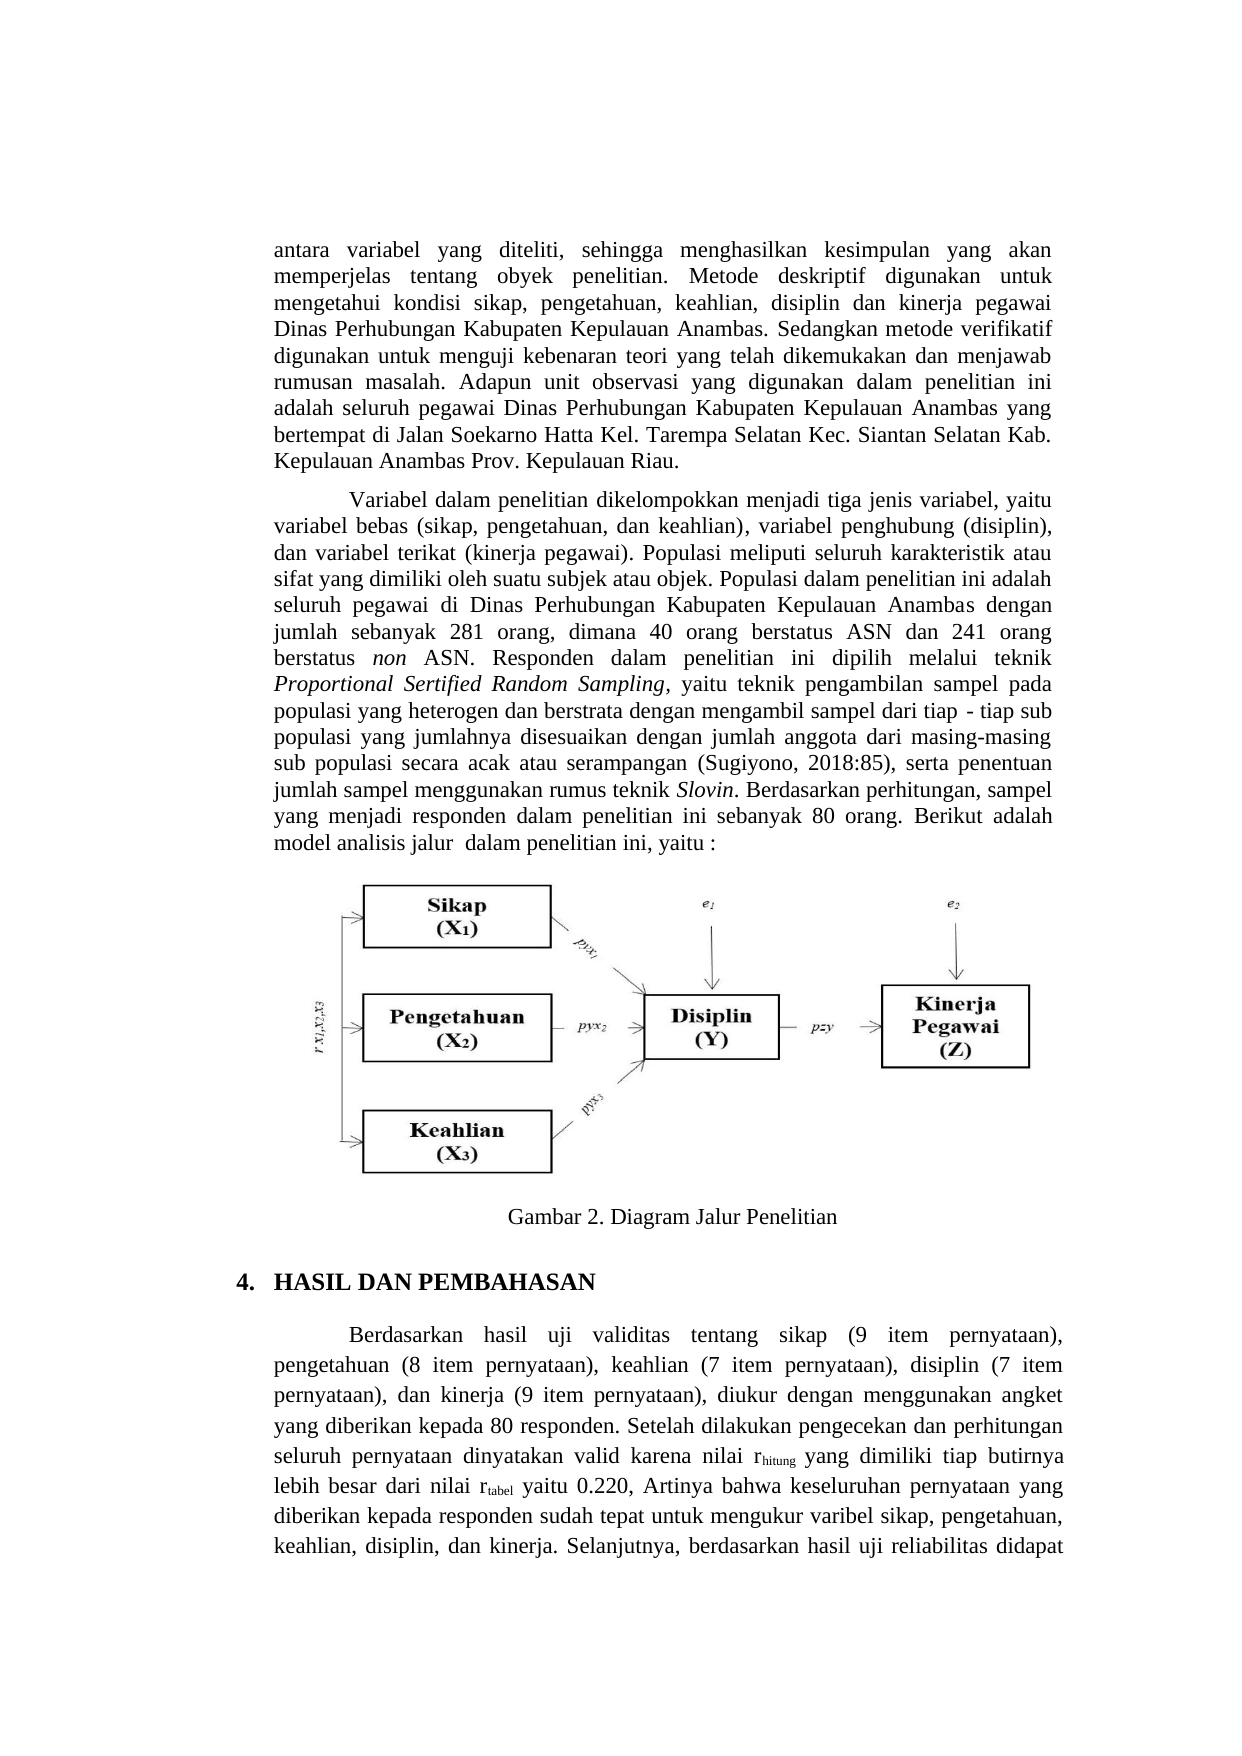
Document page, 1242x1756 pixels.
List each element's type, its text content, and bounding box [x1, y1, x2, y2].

picture [301, 880, 1037, 1179]
text Gambar 2. Diagram Jalur Penelitian [248, 1203, 1052, 1230]
text Variabel dalam penelitian dikelompokkan menjadi tiga jenis variabel, yaitu variabel bebas (sikap, pengetahuan, dan keahlian), variabel penghubung (disiplin), dan variabel terikat (kinerja pegawai). Populasi meliputi seluruh karakteristik atau sifat yang dimiliki oleh suatu subjek atau objek. Populasi dalam penelitian ini adalah seluruh pegawai di Dinas Perhubungan Kabupaten Kepulauan Anambas dengan jumlah sebanyak 281 orang, dimana 40 orang berstatus ASN dan 241 orang berstatus non ASN. Responden dalam penelitian ini dipilih melalui teknik Proportional Sertified Random Sampling, yaitu teknik pengambilan sampel pada populasi yang heterogen dan berstrata dengan mengambil sampel dari tiap - tiap sub populasi yang jumlahnya disesuaikan dengan jumlah anggota dari masing-masing sub populasi secara acak atau serampangan (Sugiyono, 2018:85), serta penentuan jumlah sampel menggunakan rumus teknik Slovin. Berdasarkan perhitungan, sampel yang menjadi responden dalam penelitian ini sebanyak 80 orang. Berikut adalah model analisis jalur dalam penelitian ini, yaitu : [274, 486, 1052, 855]
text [274, 236, 1052, 473]
subtitle HASIL DAN PEMBAHASAN [236, 1267, 1064, 1296]
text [274, 1321, 1064, 1559]
